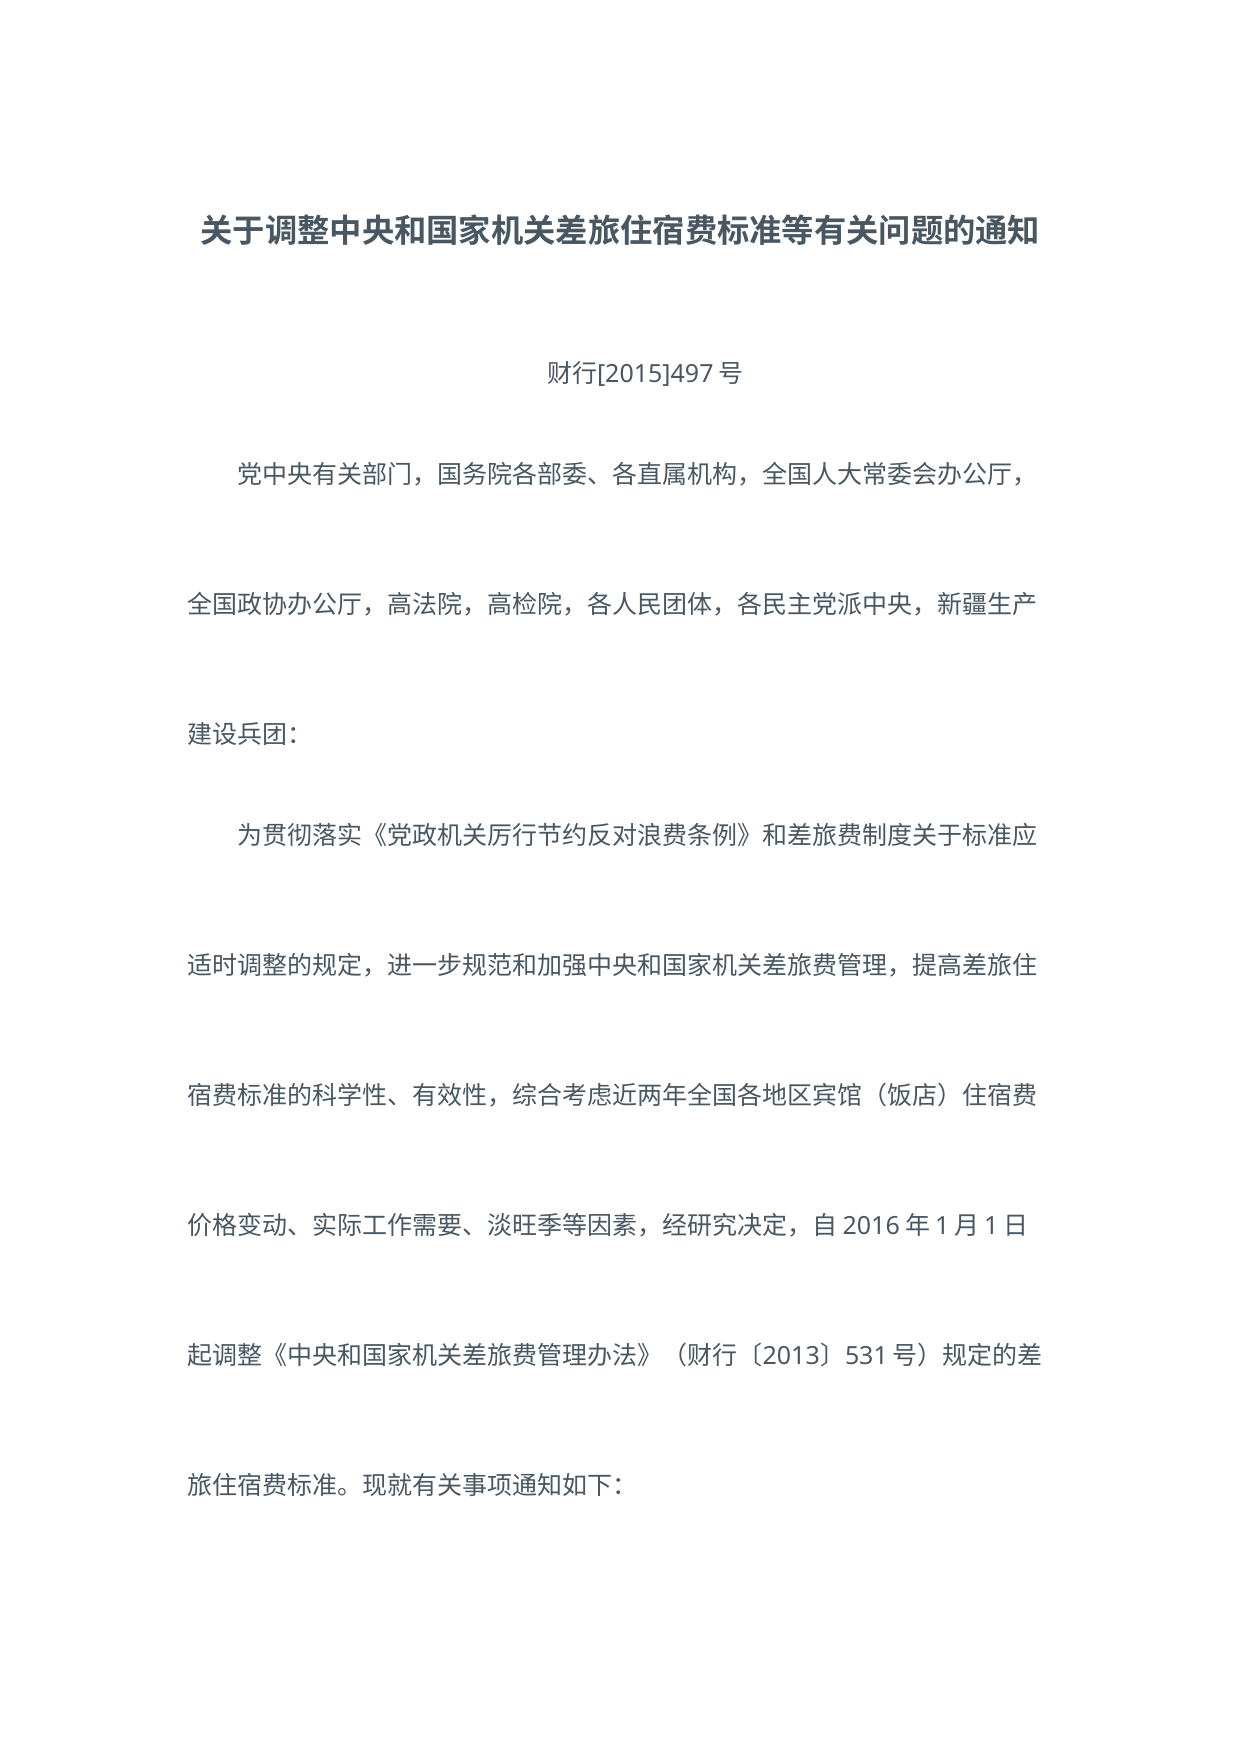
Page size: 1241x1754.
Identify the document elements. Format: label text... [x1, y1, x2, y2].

text 关于调整中央和国家机关差旅住宿费标准等有关问题的通知 [187, 196, 1053, 261]
text 财行[2015]497号 [187, 339, 1053, 404]
text 党中央有关部门，国务院各部委、各直属机构，全国人大常委会办公厅，全国政协办公厅，高法院，高检院，各人民团体，各民主党派中央，新疆生产建设兵团： [187, 440, 1053, 765]
text 为贯彻落实《党政机关厉行节约反对浪费条例》和差旅费制度关于标准应适时调整的规定，进一步规范和加强中央和国家机关差旅费管理，提高差旅住宿费标准的科学性、有效性，综合考虑近两年全国各地区宾馆（饭店）住宿费价格变动、实际工作需要、淡旺季等因素，经研究决定，自2016年1月1日起调整《中央和国家机关差旅费管理办法》（财行〔2013〕531号）规定的差旅住宿费标准。现就有关事项通知如下： [187, 801, 1053, 1516]
